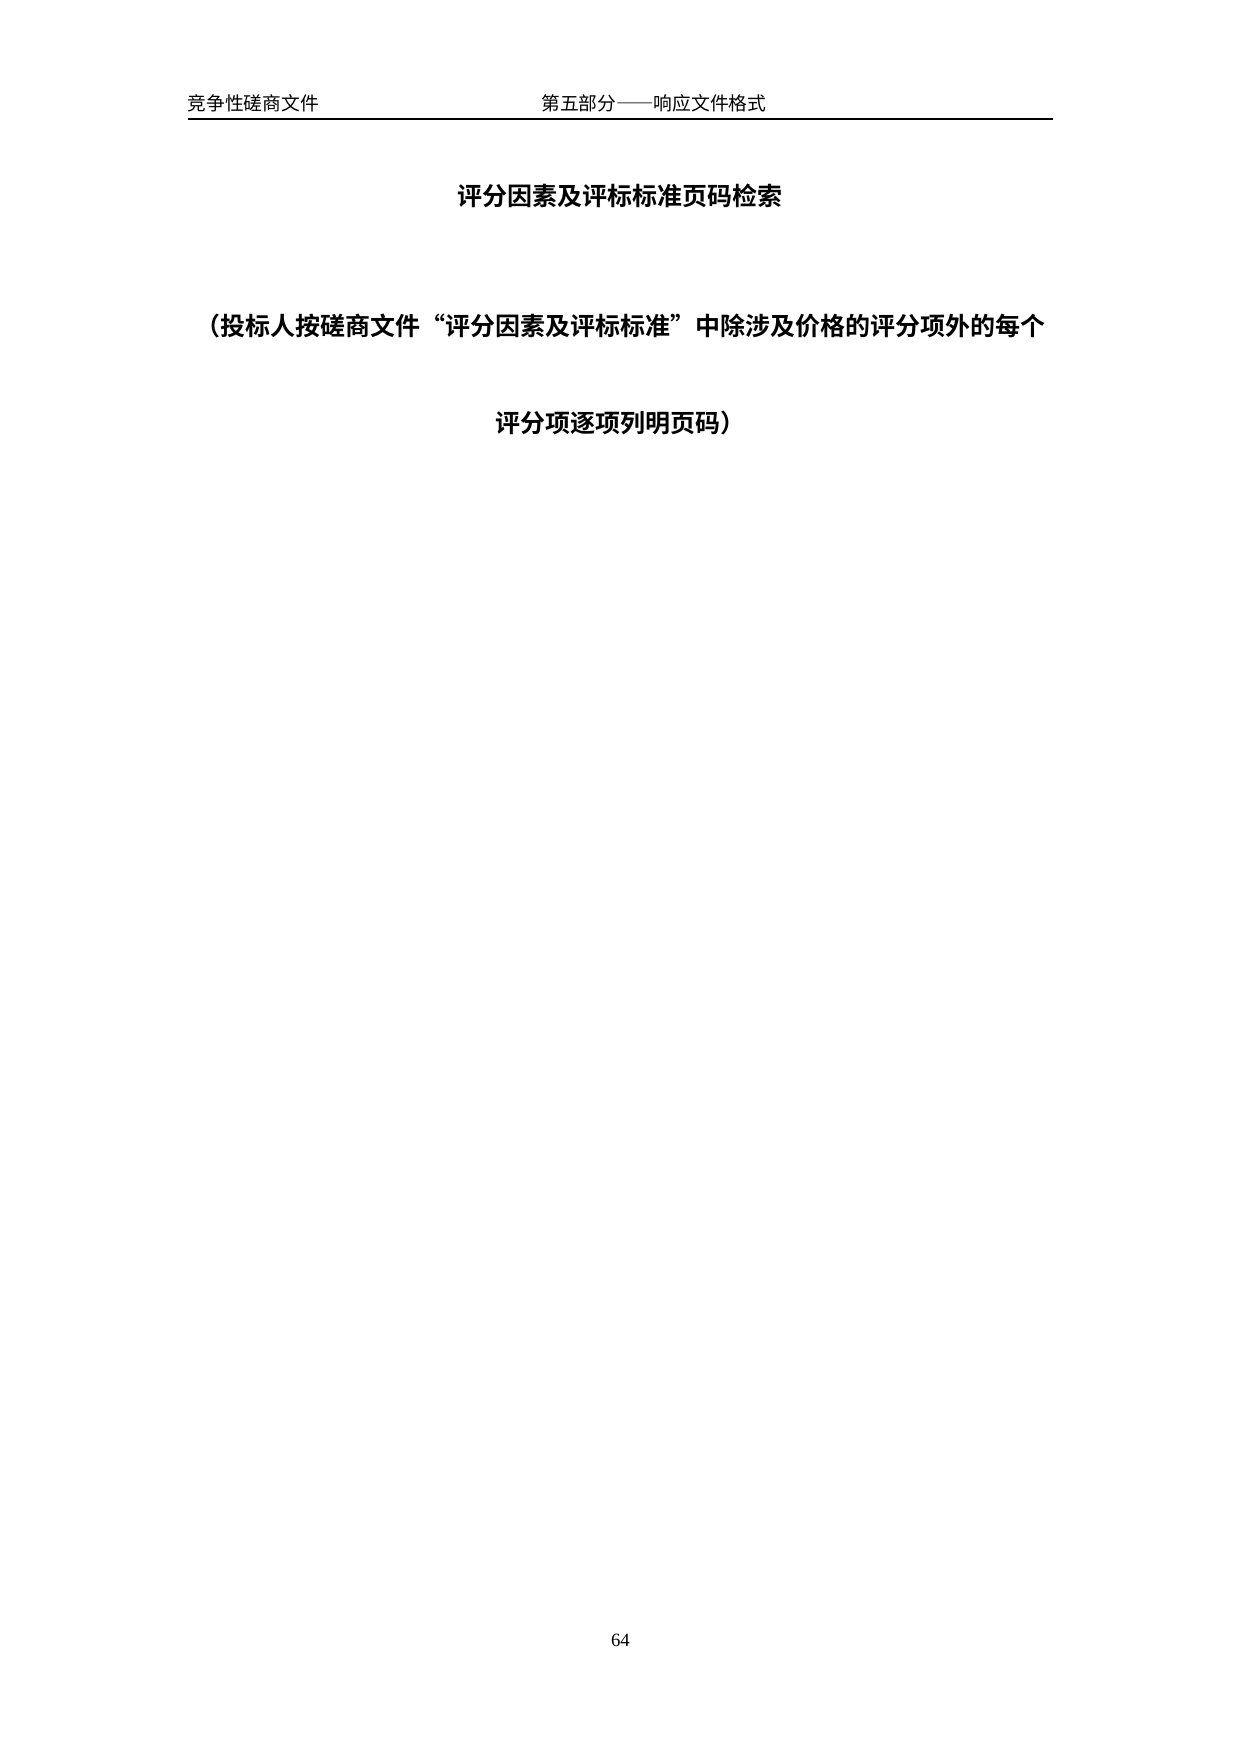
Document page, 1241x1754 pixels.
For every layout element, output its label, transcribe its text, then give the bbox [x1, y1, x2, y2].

text （投标人按磋商文件“评分因素及评标标准”中除涉及价格的评分项外的每个评分项逐项列明页码） [187, 292, 1053, 454]
text 评分因素及评标标准页码检索 [187, 162, 1053, 227]
